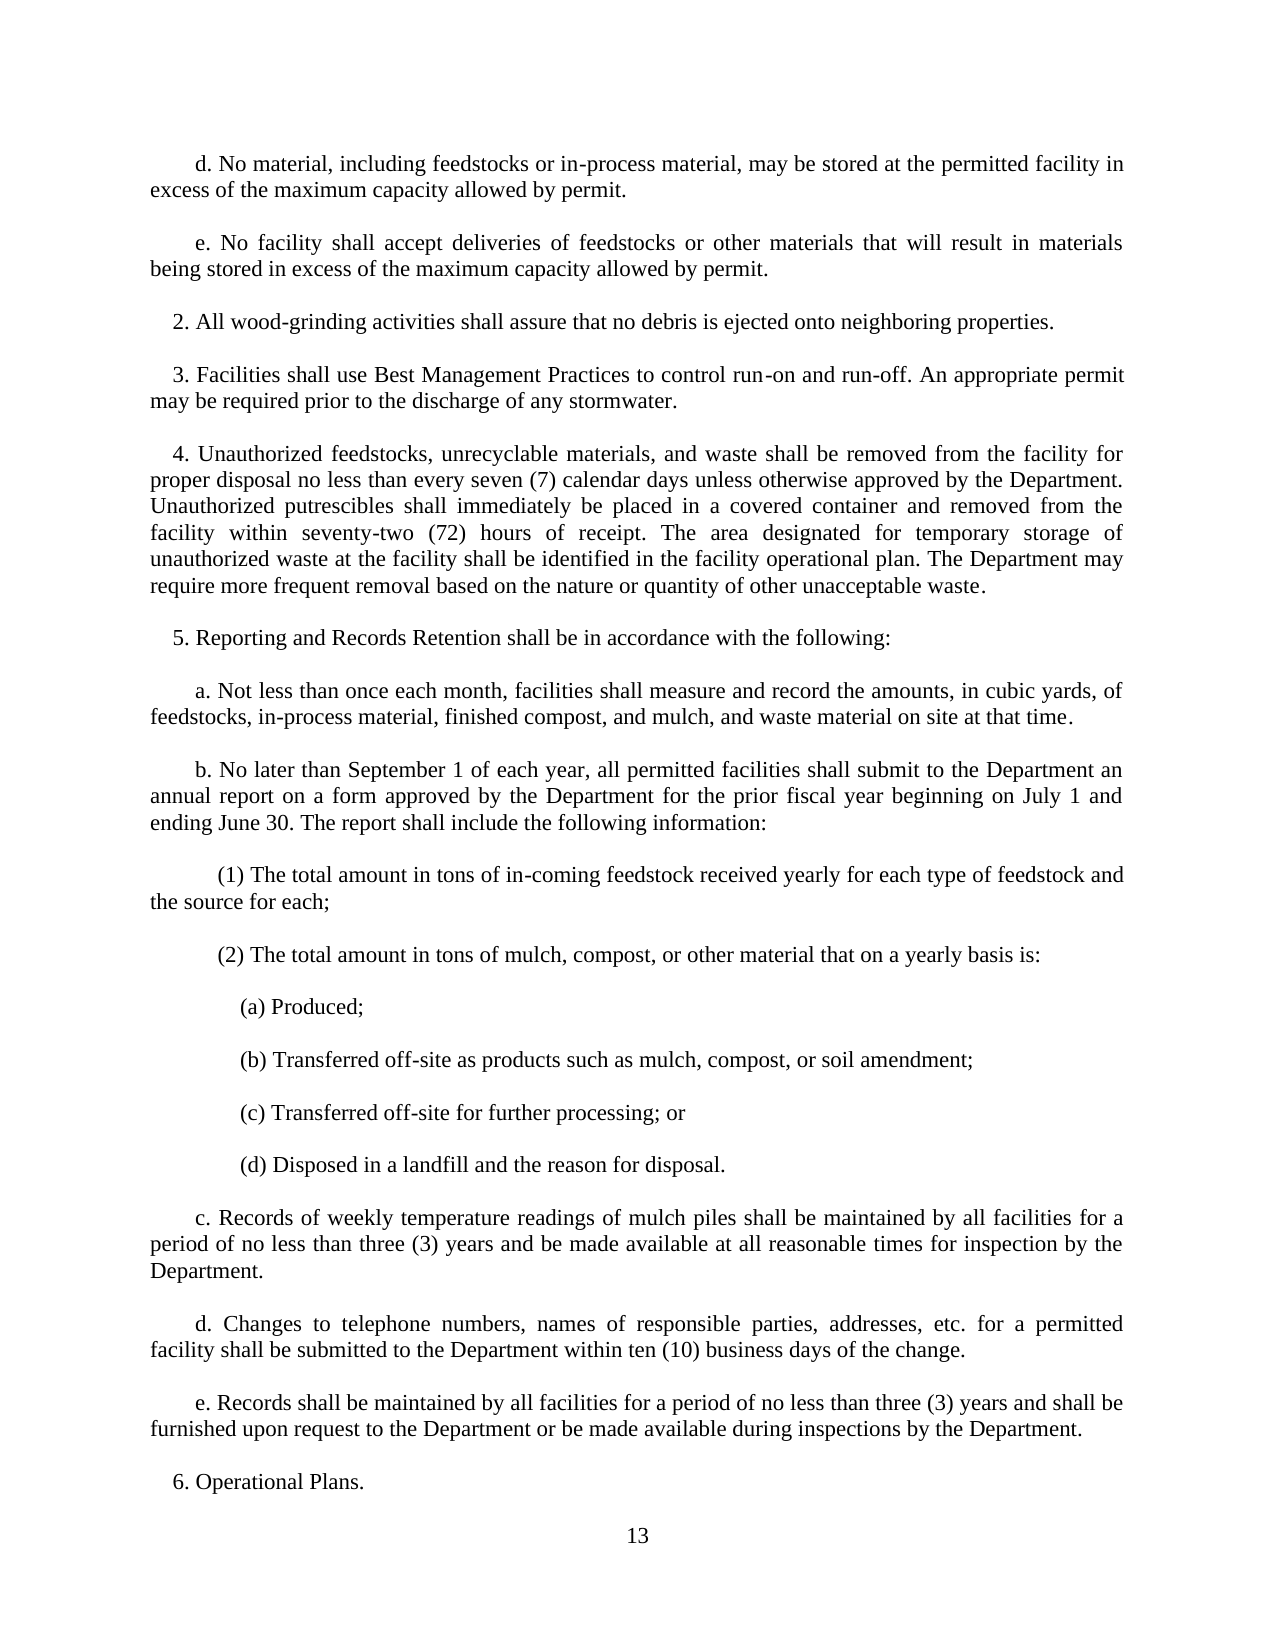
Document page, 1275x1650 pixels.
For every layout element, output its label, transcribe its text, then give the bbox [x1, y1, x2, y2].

text (d) Disposed in a landfill and the reason for disposal. [150, 1151, 1125, 1178]
text 4. Unauthorized feedstocks, unrecyclable materials, and waste shall be removed from the facility for proper disposal no less than every seven (7) calendar days unless otherwise approved by the Department. Unauthorized putrescibles shall immediately be placed in a covered container and removed from the facility within seventy-two (72) hours of receipt. The area designated for temporary storage of unauthorized waste at the facility shall be identified in the facility operational plan. The Department may require more frequent removal based on the nature or quantity of other unacceptable waste. [150, 440, 1125, 598]
text (b) Transferred off-site as products such as mulch, compost, or soil amendment; [150, 1046, 1125, 1072]
text (a) Produced; [150, 993, 1125, 1020]
text e. No facility shall accept deliveries of feedstocks or other materials that will result in materials being stored in excess of the maximum capacity allowed by permit. [150, 229, 1125, 282]
text d. No material, including feedstocks or in-process material, may be stored at the permitted facility in excess of the maximum capacity allowed by permit. [150, 150, 1125, 203]
text b. No later than September 1 of each year, all permitted facilities shall submit to the Department an annual report on a form approved by the Department for the prior fiscal year beginning on July 1 and ending June 30. The report shall include the following information: [150, 756, 1125, 835]
text 2. All wood-grinding activities shall assure that no debris is ejected onto neighboring properties. [150, 308, 1125, 334]
text (1) The total amount in tons of in-coming feedstock received yearly for each type of feedstock and the source for each; [150, 862, 1125, 914]
text 5. Reporting and Records Retention shall be in accordance with the following: [150, 624, 1125, 651]
text d. Changes to telephone numbers, names of responsible parties, addresses, etc. for a permitted facility shall be submitted to the Department within ten (10) business days of the change. [150, 1309, 1125, 1362]
text (c) Transferred off-site for further processing; or [150, 1099, 1125, 1125]
text a. Not less than once each month, facilities shall measure and record the amounts, in cubic yards, of feedstocks, in-process material, finished compost, and mulch, and waste material on site at that time. [150, 677, 1125, 730]
text 6. Operational Plans. [150, 1468, 1125, 1494]
text c. Records of weekly temperature readings of mulch piles shall be maintained by all facilities for a period of no less than three (3) years and be made available at all reasonable times for inspection by the Department. [150, 1204, 1125, 1283]
text 3. Facilities shall use Best Management Practices to control run-on and run-off. An appropriate permit may be required prior to the discharge of any stormwater. [150, 361, 1125, 413]
text e. Records shall be maintained by all facilities for a period of no less than three (3) years and shall be furnished upon request to the Department or be made available during inspections by the Department. [150, 1389, 1125, 1441]
text (2) The total amount in tons of mulch, compost, or other material that on a yearly basis is: [150, 941, 1125, 967]
